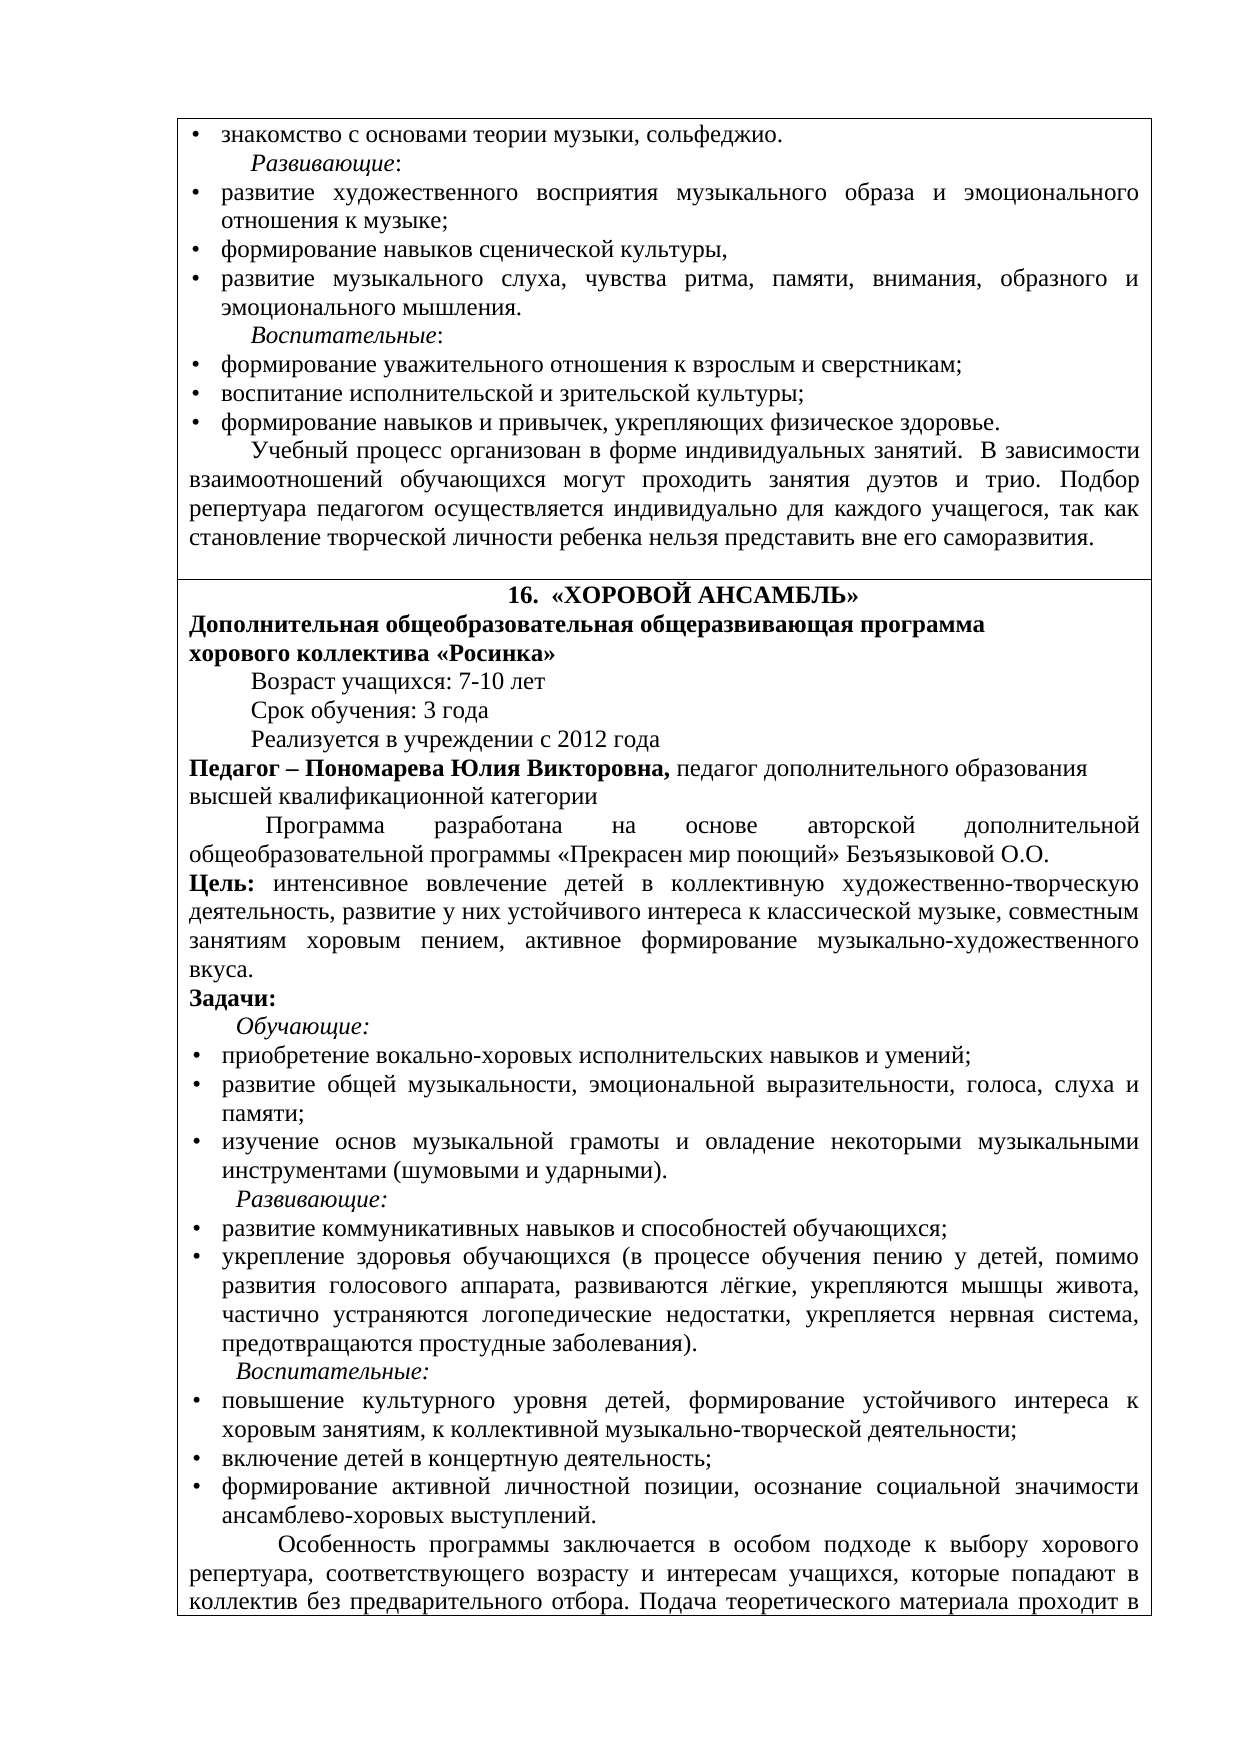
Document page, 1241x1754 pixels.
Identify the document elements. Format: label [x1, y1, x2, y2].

table_cell [178, 119, 1151, 579]
table_cell [178, 580, 1151, 1615]
